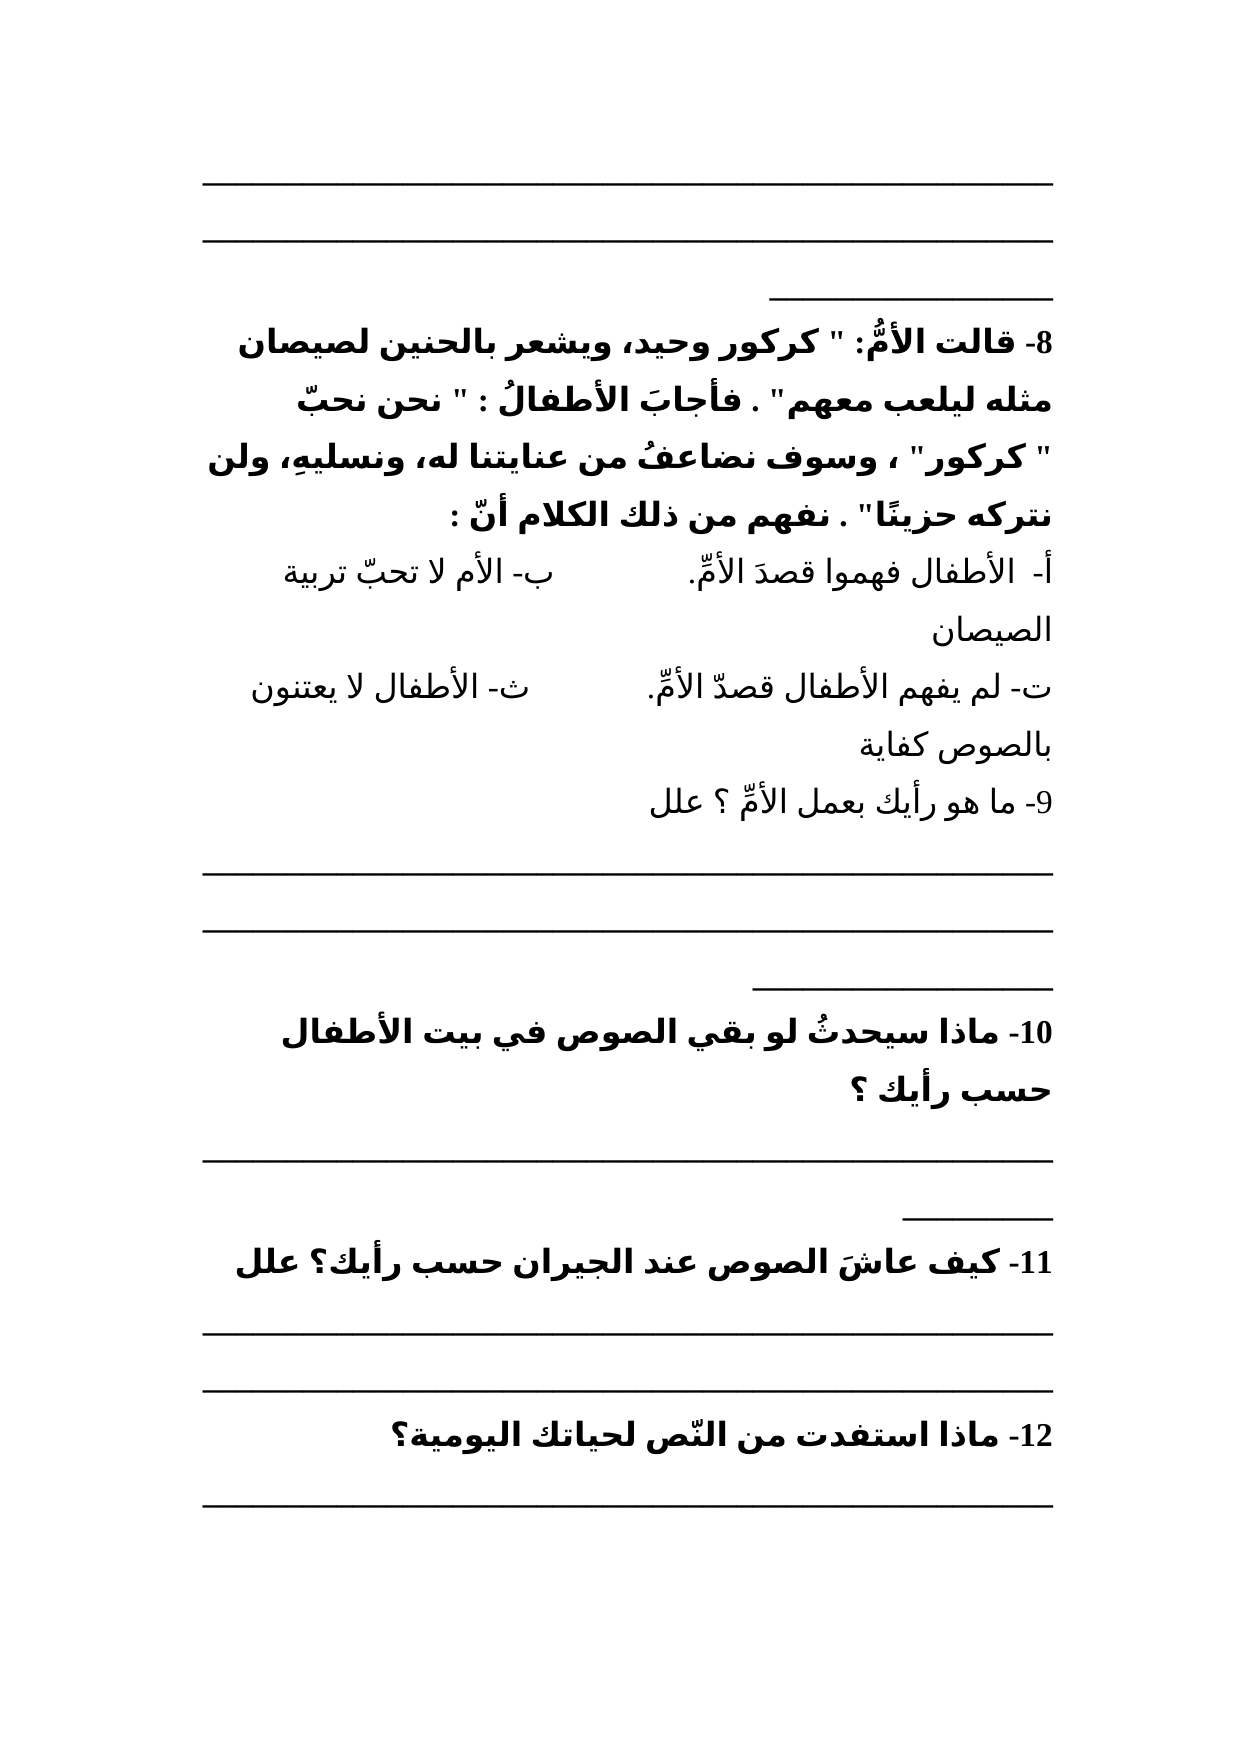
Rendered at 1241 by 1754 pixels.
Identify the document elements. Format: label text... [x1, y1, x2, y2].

text أ- الأطفال فهموا قصدَ الأمِّ. ب- الأم لا تحبّ تربية الصيصان [187, 552, 1053, 648]
text 12- ماذا استفدت من النّص لحياتك اليومية؟ [187, 1415, 1053, 1453]
text ت- لم يفهم الأطفال قصدّ الأمِّ. ث- الأطفال لا يعتنون بالصوص كفاية [187, 667, 1053, 763]
text 11- كيف عاشَ الصوص عند الجيران حسب رأيك؟ علل [187, 1242, 1053, 1281]
text ____________________________________________________________ [187, 1127, 1053, 1223]
text ________________________________________________________________________________________________________________________ [187, 840, 1053, 993]
text " كركور" ، وسوف نضاعفُ من عنايتنا له، ونسليهِ، ولن نتركه حزينًا" . نفهم من ذلك الكلام أنّ : [187, 437, 1053, 533]
text ______________________________________________________________________________________________________ [187, 1300, 1053, 1396]
text 10- ماذا سيحدثُ لو بقي الصوص في بيت الأطفال حسب رأيك ؟ [187, 1012, 1053, 1108]
text 8- قالت الأمُّ: " كركور وحيد، ويشعر بالحنين لصيصان مثله ليلعب معهم" . فأجابَ الأطفالُ : " نحن نحبّ [187, 322, 1053, 418]
text _______________________________________________________________________________________________________________________ [187, 150, 1053, 303]
text 9- ما هو رأيك بعمل الأمِّ ؟ علل [187, 782, 1053, 821]
text ___________________________________________________ [187, 1472, 1053, 1511]
